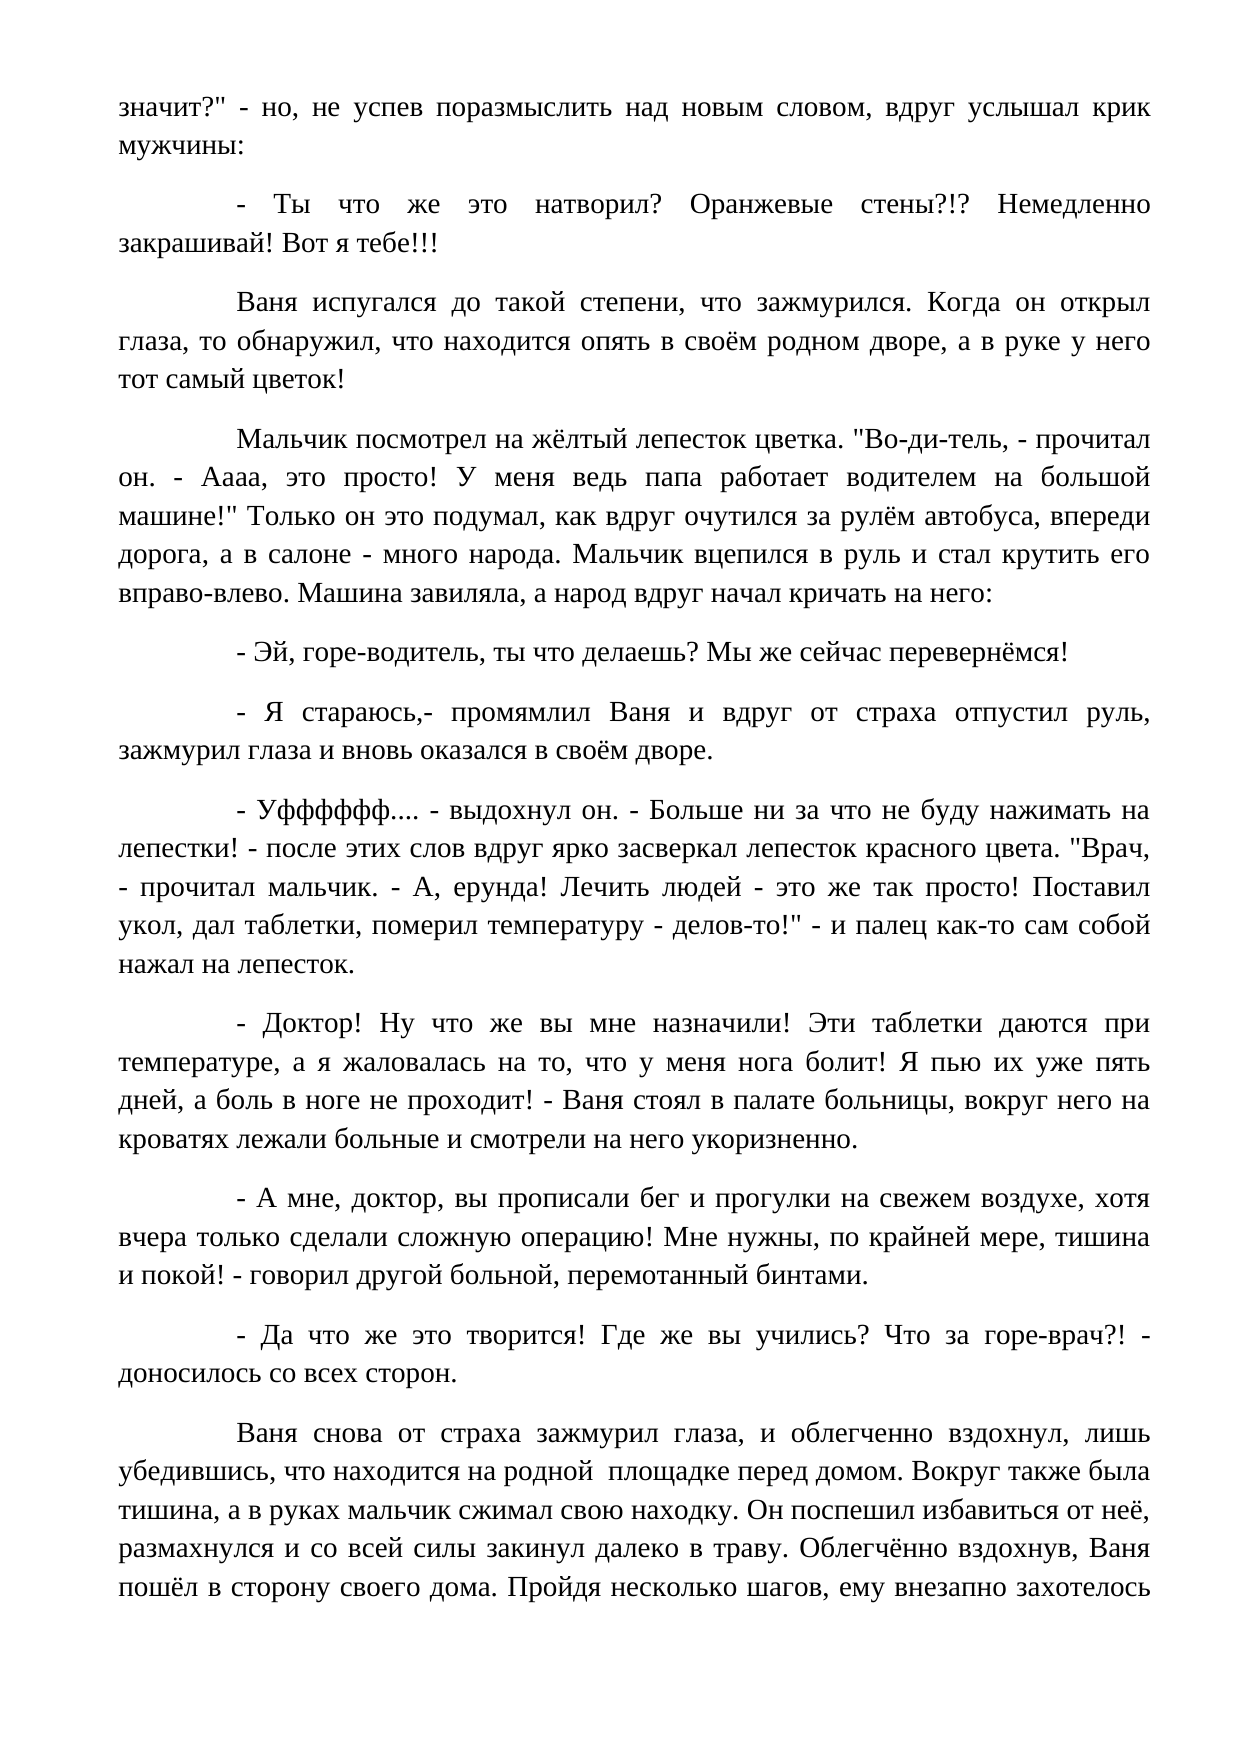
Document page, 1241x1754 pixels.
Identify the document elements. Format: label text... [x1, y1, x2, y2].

text - А мне, доктор, вы прописали бег и прогулки на свежем воздухе, хотя вчера только сделали сложную операцию! Мне нужны, по крайней мере, тишина и покой! - говорил другой больной, перемотанный бинтами. [118, 1180, 1152, 1291]
text Ваня испугался до такой степени, что зажмурился. Когда он открыл глаза, то обнаружил, что находится опять в своём родном дворе, а в руке у него тот самый цветок! [118, 284, 1152, 395]
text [118, 89, 1152, 161]
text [118, 1415, 1152, 1602]
text - Ты что же это натворил? Оранжевые стены?!? Немедленно закрашивай! Вот я тебе!!! [118, 187, 1152, 259]
text Мальчик посмотрел на жёлтый лепесток цветка. "Во-ди-тель, - прочитал он. - Аааа, это просто! У меня ведь папа работает водителем на большой машине!" Только он это подумал, как вдруг очутился за рулём автобуса, впереди дорога, а в салоне - много народа. Мальчик вцепился в руль и стал крутить его вправо-влево. Машина завиляла, а народ вдруг начал кричать на него: [118, 421, 1152, 609]
text - Доктор! Ну что же вы мне назначили! Эти таблетки даются при температуре, а я жаловалась на то, что у меня нога болит! Я пью их уже пять дней, а боль в ноге не проходит! - Ваня стоял в палате больницы, вокруг него на кроватях лежали больные и смотрели на него укоризненно. [118, 1005, 1152, 1154]
text - Я стараюсь,- промямлил Ваня и вдруг от страха отпустил руль, зажмурил глаза и вновь оказался в своём дворе. [118, 694, 1152, 766]
text - Эй, горе-водитель, ты что делаешь? Мы же сейчас перевернёмся! [118, 634, 1152, 668]
text - Уфффффф.... - выдохнул он. - Больше ни за что не буду нажимать на лепестки! - после этих слов вдруг ярко засверкал лепесток красного цвета. "Врач, - прочитал мальчик. - А, ерунда! Лечить людей - это же так просто! Поставил укол, дал таблетки, померил температуру - делов-то!" - и палец как-то сам собой нажал на лепесток. [118, 792, 1152, 979]
text - Да что же это творится! Где же вы учились? Что за горе-врач?! - доносилось со всех сторон. [118, 1317, 1152, 1389]
